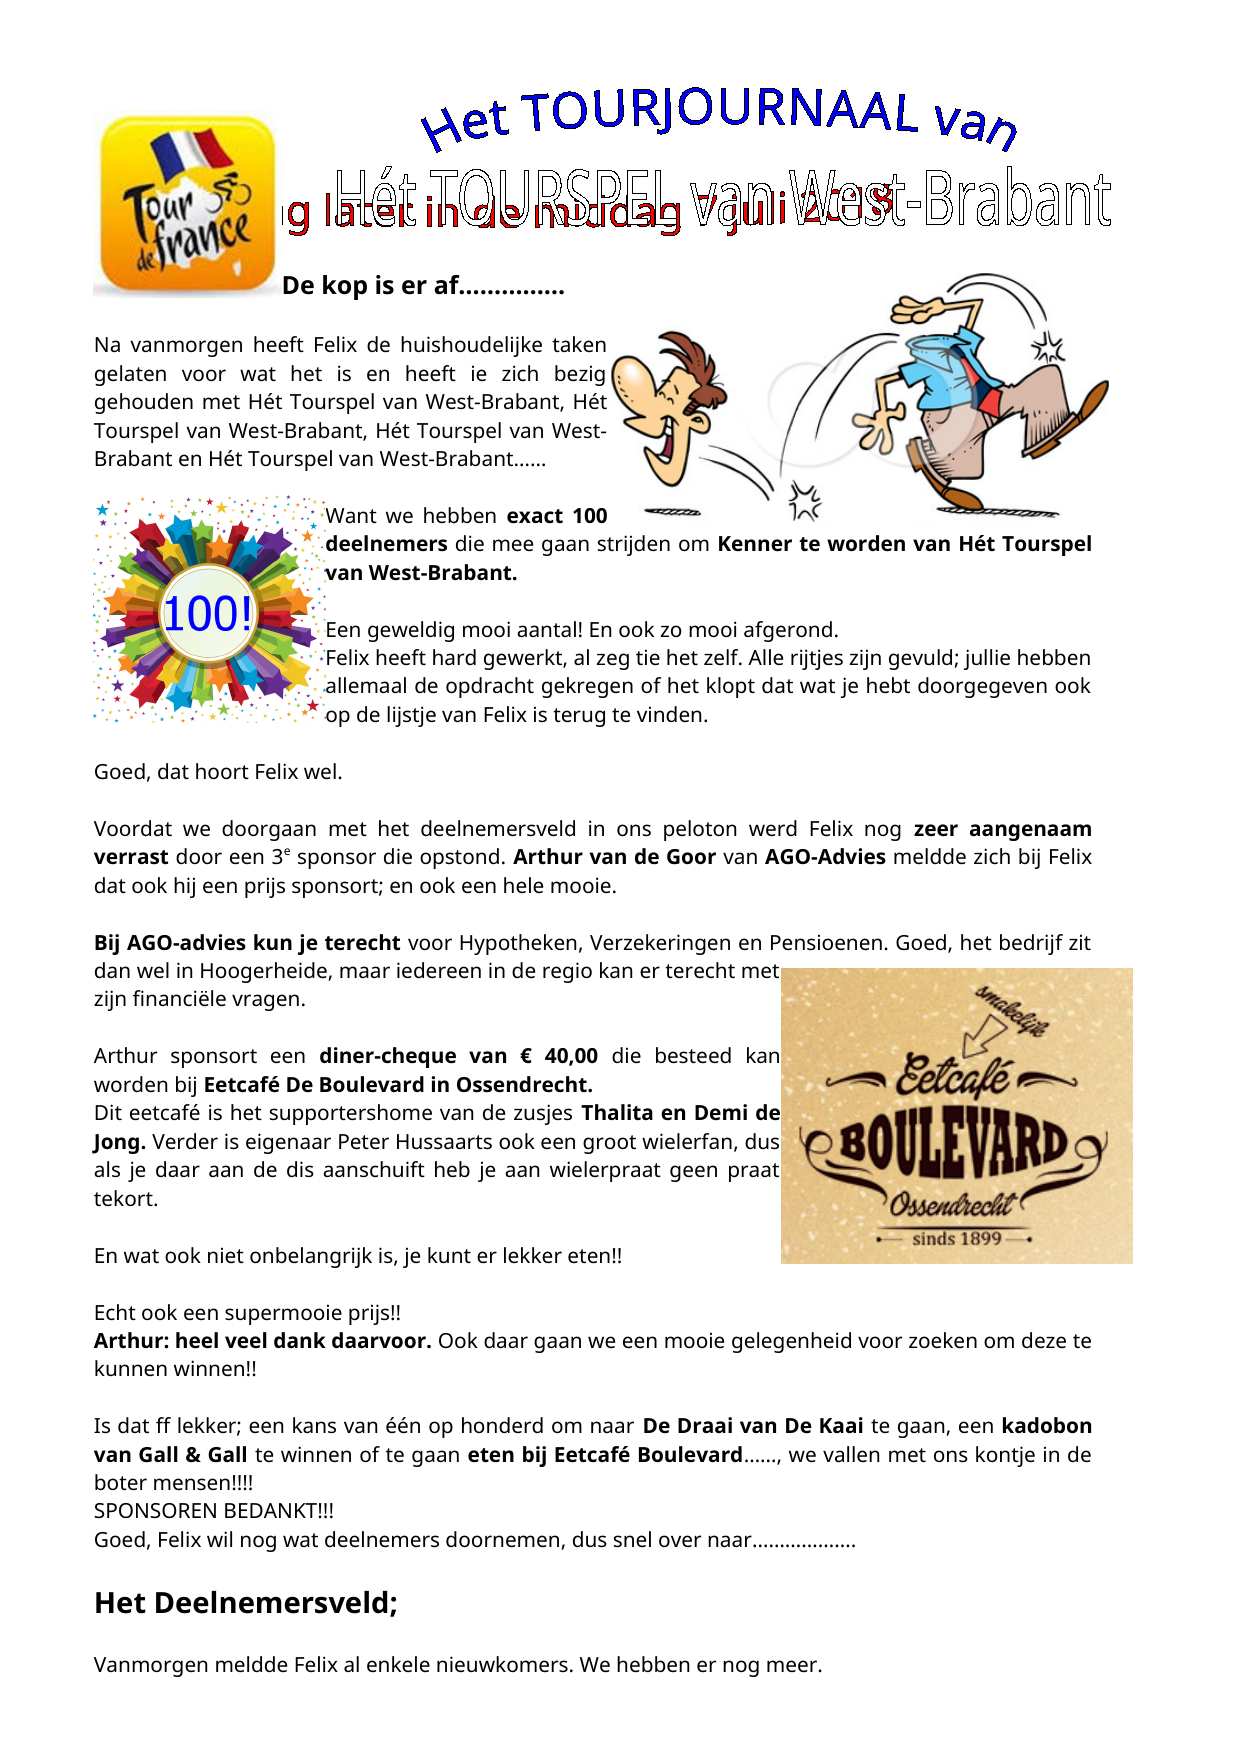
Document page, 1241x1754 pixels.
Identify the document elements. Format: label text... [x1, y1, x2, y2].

text Arthur sponsort een diner-cheque van € 40,00 die besteed kan worden bij Eetcafé De Boulevard in Ossendrecht. [94, 1042, 781, 1098]
text Echt ook een supermooie prijs!! [94, 1298, 1093, 1326]
picture [781, 968, 1133, 1264]
text Na vanmorgen heeft Felix de huishoudelijke taken gelaten voor wat het is en heeft ie zich bezig gehouden met Hét Tourspel van West-Brabant, Hét Tourspel van West-Brabant, Hét Tourspel van West-Brabant en Hét Tourspel van West-Brabant…… [94, 330, 607, 473]
text Een geweldig mooi aantal! En ook zo mooi afgerond. [326, 615, 1093, 643]
text Felix heeft hard gewerkt, al zeg tie het zelf. Alle rijtjes zijn gevuld; jullie hebben allemaal de opdracht gekregen of het klopt dat wat je hebt doorgegeven ook op de lijstje van Felix is terug te vinden. [94, 643, 1093, 728]
text Dit eetcafé is het supportershome van de zusjes Thalita en Demi de Jong. Verder is eigenaar Peter Hussaarts ook een groot wielerfan, dus als je daar aan de dis aanschuift heb je aan wielerpraat geen praat tekort. [94, 1098, 781, 1212]
picture [93, 110, 282, 298]
text Het Deelnemersveld; [94, 1582, 1093, 1622]
text Goed, Felix wil nog wat deelnemers doornemen, dus snel over naar………………. [94, 1525, 1093, 1553]
text Goed, dat hoort Felix wel. [94, 757, 1093, 785]
picture [607, 270, 1121, 522]
text Vanmorgen meldde Felix al enkele nieuwkomers. We hebben er nog meer. [94, 1650, 1093, 1679]
text De kop is er af…………… [94, 268, 1093, 302]
text En wat ook niet onbelangrijk is, je kunt er lekker eten!! [94, 1241, 1093, 1269]
text Voordat we doorgaan met het deelnemersveld in ons peloton werd Felix nog zeer aangenaam verrast door een 3e sponsor die opstond. Arthur van de Goor van AGO-Advies meldde zich bij Felix dat ook hij een prijs sponsort; en ook een hele mooie. [94, 814, 1093, 899]
text SPONSOREN BEDANKT!!! [94, 1497, 1093, 1525]
text Bij AGO-advies kun je terecht voor Hypotheken, Verzekeringen en Pensioenen. Goed, het bedrijf zit dan wel in Hoogerheide, maar iedereen in de regio kan er terecht met zijn financiële vragen. [94, 928, 1093, 1013]
text Arthur: heel veel dank daarvoor. Ook daar gaan we een mooie gelegenheid voor zoeken om deze te kunnen winnen!! [94, 1326, 1093, 1383]
picture [93, 494, 326, 723]
text Is dat ff lekker; een kans van één op honderd om naar De Draai van De Kaai te gaan, een kadobon van Gall & Gall te winnen of te gaan eten bij Eetcafé Boulevard……, we vallen met ons kontje in de boter mensen!!!! [94, 1411, 1093, 1497]
text Want we hebben exact 100 deelnemers die mee gaan strijden om Kenner te worden van Hét Tourspel van West-Brabant. [326, 501, 1093, 586]
